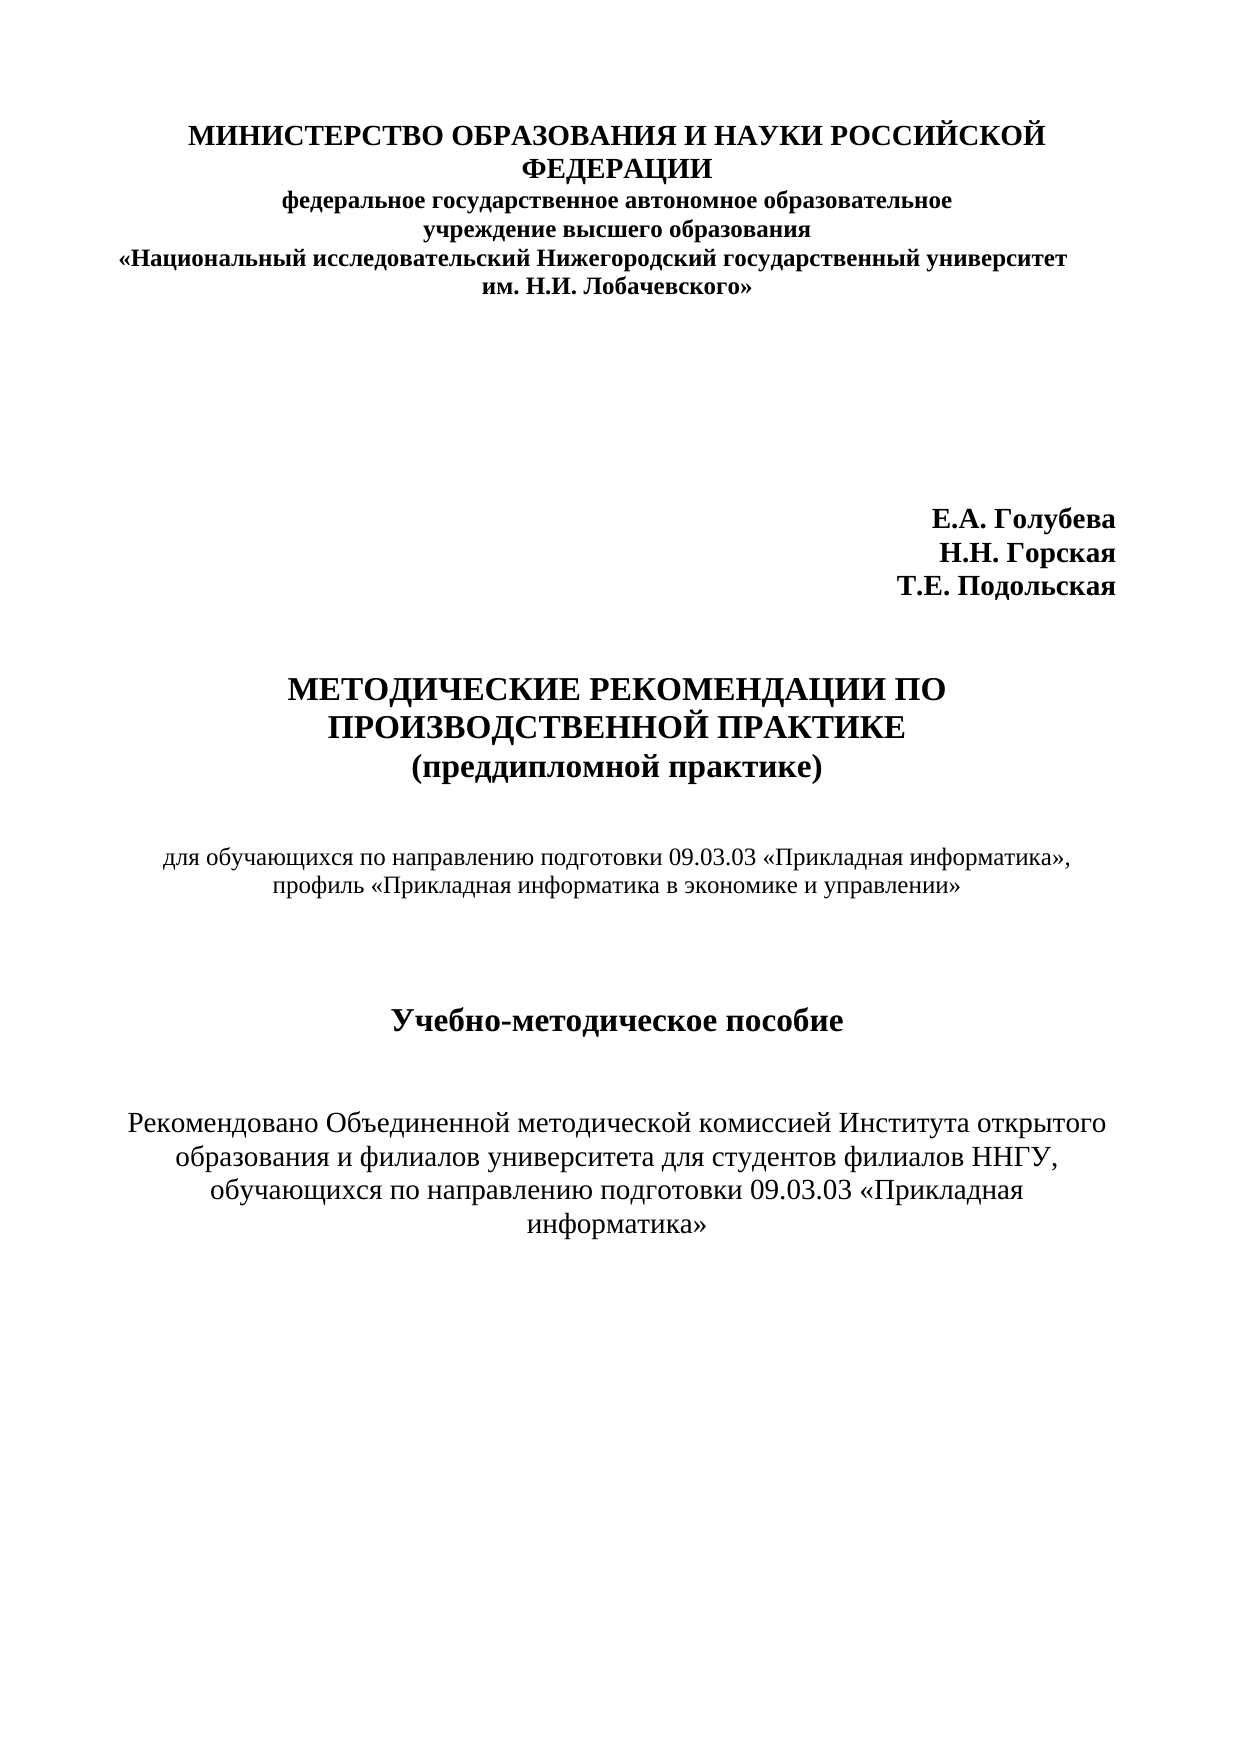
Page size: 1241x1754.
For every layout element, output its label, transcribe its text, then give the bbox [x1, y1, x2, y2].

text им. Н.И. Лобачевского» [118, 271, 1116, 300]
text ПРОИЗВОДСТВЕННОЙ ПРАКТИКЕ [118, 707, 1116, 746]
text профиль «Прикладная информатика в экономике и управлении» [118, 870, 1116, 899]
text образования и филиалов университета для студентов филиалов ННГУ, [118, 1139, 1116, 1172]
text «Национальный исследовательский Нижегородский государственный университет [118, 243, 1122, 271]
text для обучающихся по направлению подготовки 09.03.03 «Прикладная информатика», [118, 842, 1116, 870]
text Т.Е. Подольская [118, 568, 1116, 602]
text учреждение высшего образования [118, 214, 1116, 243]
text обучающихся по направлению подготовки 09.03.03 «Прикладная информатика» [118, 1172, 1116, 1239]
text МЕТОДИЧЕСКИЕ РЕКОМЕНДАЦИИ ПО [118, 669, 1116, 707]
text Рекомендовано Объединенной методической комиссией Института открытого [118, 1105, 1116, 1139]
text Учебно-методическое пособие [118, 1000, 1116, 1038]
text федеральное государственное автономное образовательное [118, 185, 1116, 214]
text (преддипломной практике) [118, 746, 1116, 784]
text МИНИСТЕРСТВО ОБРАЗОВАНИЯ И НАУКИ РОССИЙСКОЙ ФЕДЕРАЦИИ [118, 118, 1116, 185]
text Е.А. Голубева [118, 501, 1116, 535]
text Н.Н. Горская [118, 535, 1116, 568]
